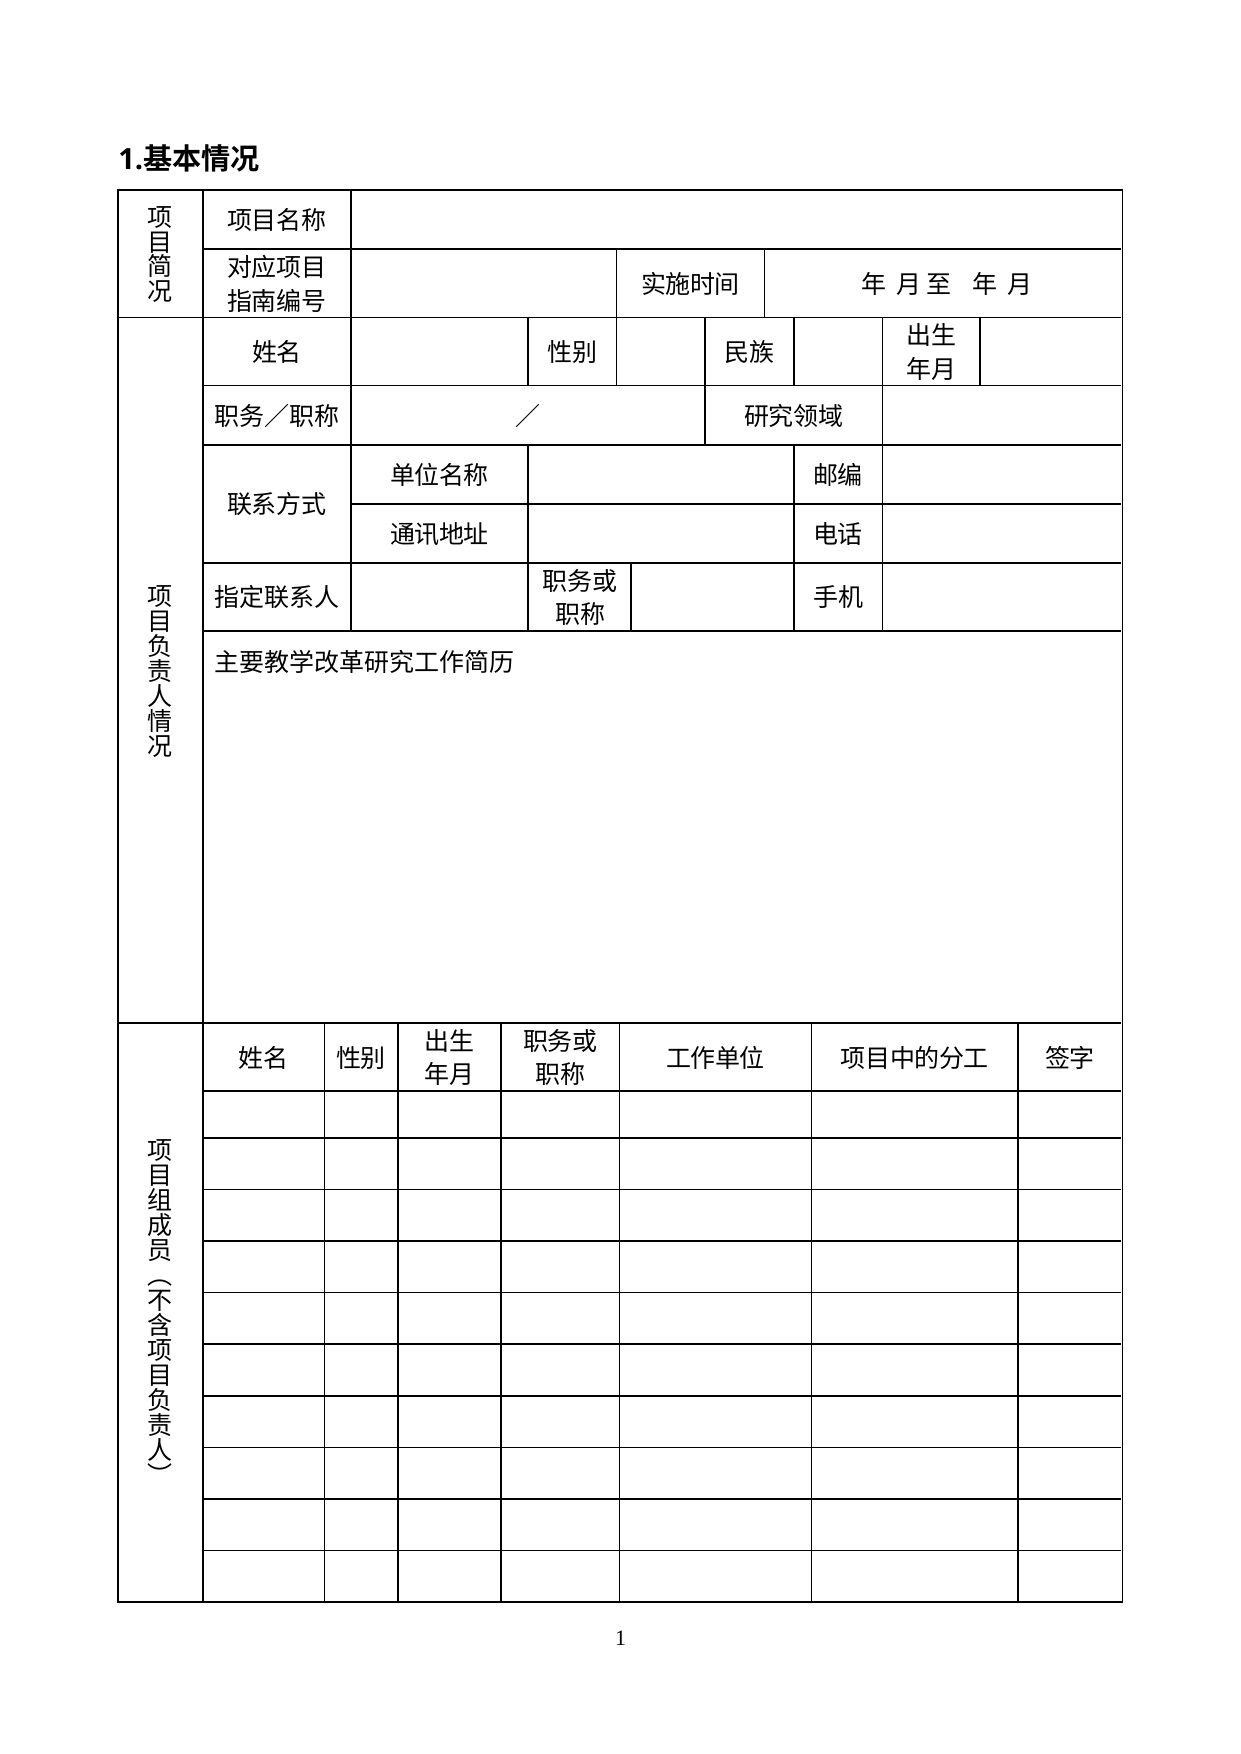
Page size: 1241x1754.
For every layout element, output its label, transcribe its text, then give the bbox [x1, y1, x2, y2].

table_cell [1019, 1343, 1122, 1395]
table_cell [812, 1190, 1017, 1240]
table_cell 签字 [1019, 1022, 1122, 1090]
table_cell [325, 1092, 397, 1137]
table_cell 职务或 职称 [529, 564, 630, 630]
table_cell 项目负责人情况 [119, 318, 202, 1022]
table_cell 通讯地址 [352, 505, 527, 562]
table_cell 出生 年月 [883, 318, 979, 385]
table_cell [204, 1293, 324, 1343]
table_cell [620, 1242, 811, 1292]
table_cell 工作单位 [620, 1024, 811, 1090]
table_cell [812, 1397, 1017, 1446]
table_cell [812, 1139, 1017, 1189]
table_cell 职务／职称 [204, 386, 350, 444]
table_cell [352, 318, 527, 385]
table_cell [325, 1190, 397, 1240]
table_cell [325, 1500, 397, 1549]
table_cell 单位名称 [352, 446, 527, 503]
table_cell [883, 503, 1122, 562]
table_cell 姓名 [204, 318, 350, 385]
table_cell 实施时间 [617, 250, 764, 317]
table_cell [812, 1242, 1017, 1292]
table_cell [620, 1293, 811, 1343]
table_cell 姓名 [204, 1024, 324, 1090]
table_cell [399, 1448, 500, 1498]
table_cell [502, 1448, 619, 1498]
table_cell 年 月 至 年 月 [765, 248, 1122, 317]
table_cell ／ [352, 386, 704, 444]
table_cell [204, 1448, 324, 1498]
table_cell [204, 1500, 324, 1549]
table_cell [620, 1092, 811, 1137]
table_cell [1019, 1446, 1122, 1498]
table_cell [399, 1551, 500, 1601]
table_cell [204, 1190, 324, 1240]
table_cell [204, 1345, 324, 1395]
table_header [352, 191, 1122, 248]
table_cell [325, 1397, 397, 1446]
table_cell 出生 年月 [399, 1024, 500, 1090]
table_cell [325, 1551, 397, 1601]
table_cell [1019, 1550, 1122, 1601]
table_cell [620, 1551, 811, 1601]
table_cell 对应项目 指南编号 [204, 250, 350, 317]
table_cell [502, 1551, 619, 1601]
table_cell 指定联系人 [204, 564, 350, 630]
table_cell 主要教学改革研究工作简历 [204, 630, 1122, 1022]
table_cell [204, 1139, 324, 1189]
table_cell [1019, 1395, 1122, 1446]
table_cell [529, 446, 793, 503]
table_cell 研究领域 [706, 386, 882, 444]
table_cell [399, 1190, 500, 1240]
table_cell 邮编 [795, 446, 882, 503]
table_cell [502, 1092, 619, 1137]
table_cell 性别 [325, 1024, 397, 1090]
table_cell [325, 1139, 397, 1189]
table_cell [399, 1092, 500, 1137]
table_cell [1019, 1498, 1122, 1549]
table_cell [399, 1397, 500, 1446]
table_cell [620, 1397, 811, 1446]
table_cell [399, 1500, 500, 1549]
table_cell [399, 1242, 500, 1292]
table_cell [620, 1139, 811, 1189]
table_cell [812, 1500, 1017, 1549]
table_cell [399, 1345, 500, 1395]
table_cell [812, 1551, 1017, 1601]
text 1.基本情况 [118, 124, 1122, 189]
table_cell 项目中的分工 [812, 1024, 1017, 1090]
table_cell [352, 564, 527, 630]
table_cell [620, 1345, 811, 1395]
table_cell 联系方式 [204, 446, 350, 562]
table_cell [204, 1397, 324, 1446]
table_cell 民族 [706, 318, 793, 385]
table_cell [204, 1092, 324, 1137]
table_cell [812, 1092, 1017, 1137]
table_cell [620, 1448, 811, 1498]
table_cell [883, 562, 1122, 630]
table_cell [812, 1448, 1017, 1498]
table_cell [502, 1500, 619, 1549]
table_cell [399, 1139, 500, 1189]
table_cell 项目组成员（不含项目负责人） [119, 1024, 202, 1601]
table_cell [981, 317, 1122, 385]
table_cell [352, 250, 616, 317]
table_cell [620, 1190, 811, 1240]
table_cell [399, 1293, 500, 1343]
table_cell [325, 1345, 397, 1395]
table_cell [502, 1345, 619, 1395]
table_cell [812, 1293, 1017, 1343]
table_cell [1019, 1137, 1122, 1189]
table_cell [1019, 1292, 1122, 1343]
table_cell [502, 1397, 619, 1446]
table_cell 手机 [795, 564, 882, 630]
table_header 项目名称 [204, 191, 350, 248]
table_cell 性别 [529, 318, 616, 385]
table_cell 电话 [795, 505, 882, 562]
table_cell [325, 1448, 397, 1498]
table_cell [502, 1293, 619, 1343]
table_cell 职务或职称 [502, 1024, 619, 1090]
table_cell [502, 1190, 619, 1240]
table_cell [632, 564, 793, 630]
table_cell [204, 1242, 324, 1292]
table_cell [1019, 1240, 1122, 1292]
table_cell [812, 1345, 1017, 1395]
table_cell [617, 318, 704, 385]
table_cell [502, 1139, 619, 1189]
table_cell [883, 444, 1122, 503]
table_cell [1019, 1189, 1122, 1240]
table_cell [883, 385, 1122, 444]
table_cell [325, 1293, 397, 1343]
table_cell [795, 318, 882, 385]
table_cell [502, 1242, 619, 1292]
table_cell [325, 1242, 397, 1292]
table_cell [204, 1551, 324, 1601]
table_cell [1019, 1090, 1122, 1137]
table_cell [620, 1500, 811, 1549]
table_cell [529, 505, 793, 562]
table_header 项目简况 [119, 191, 202, 317]
